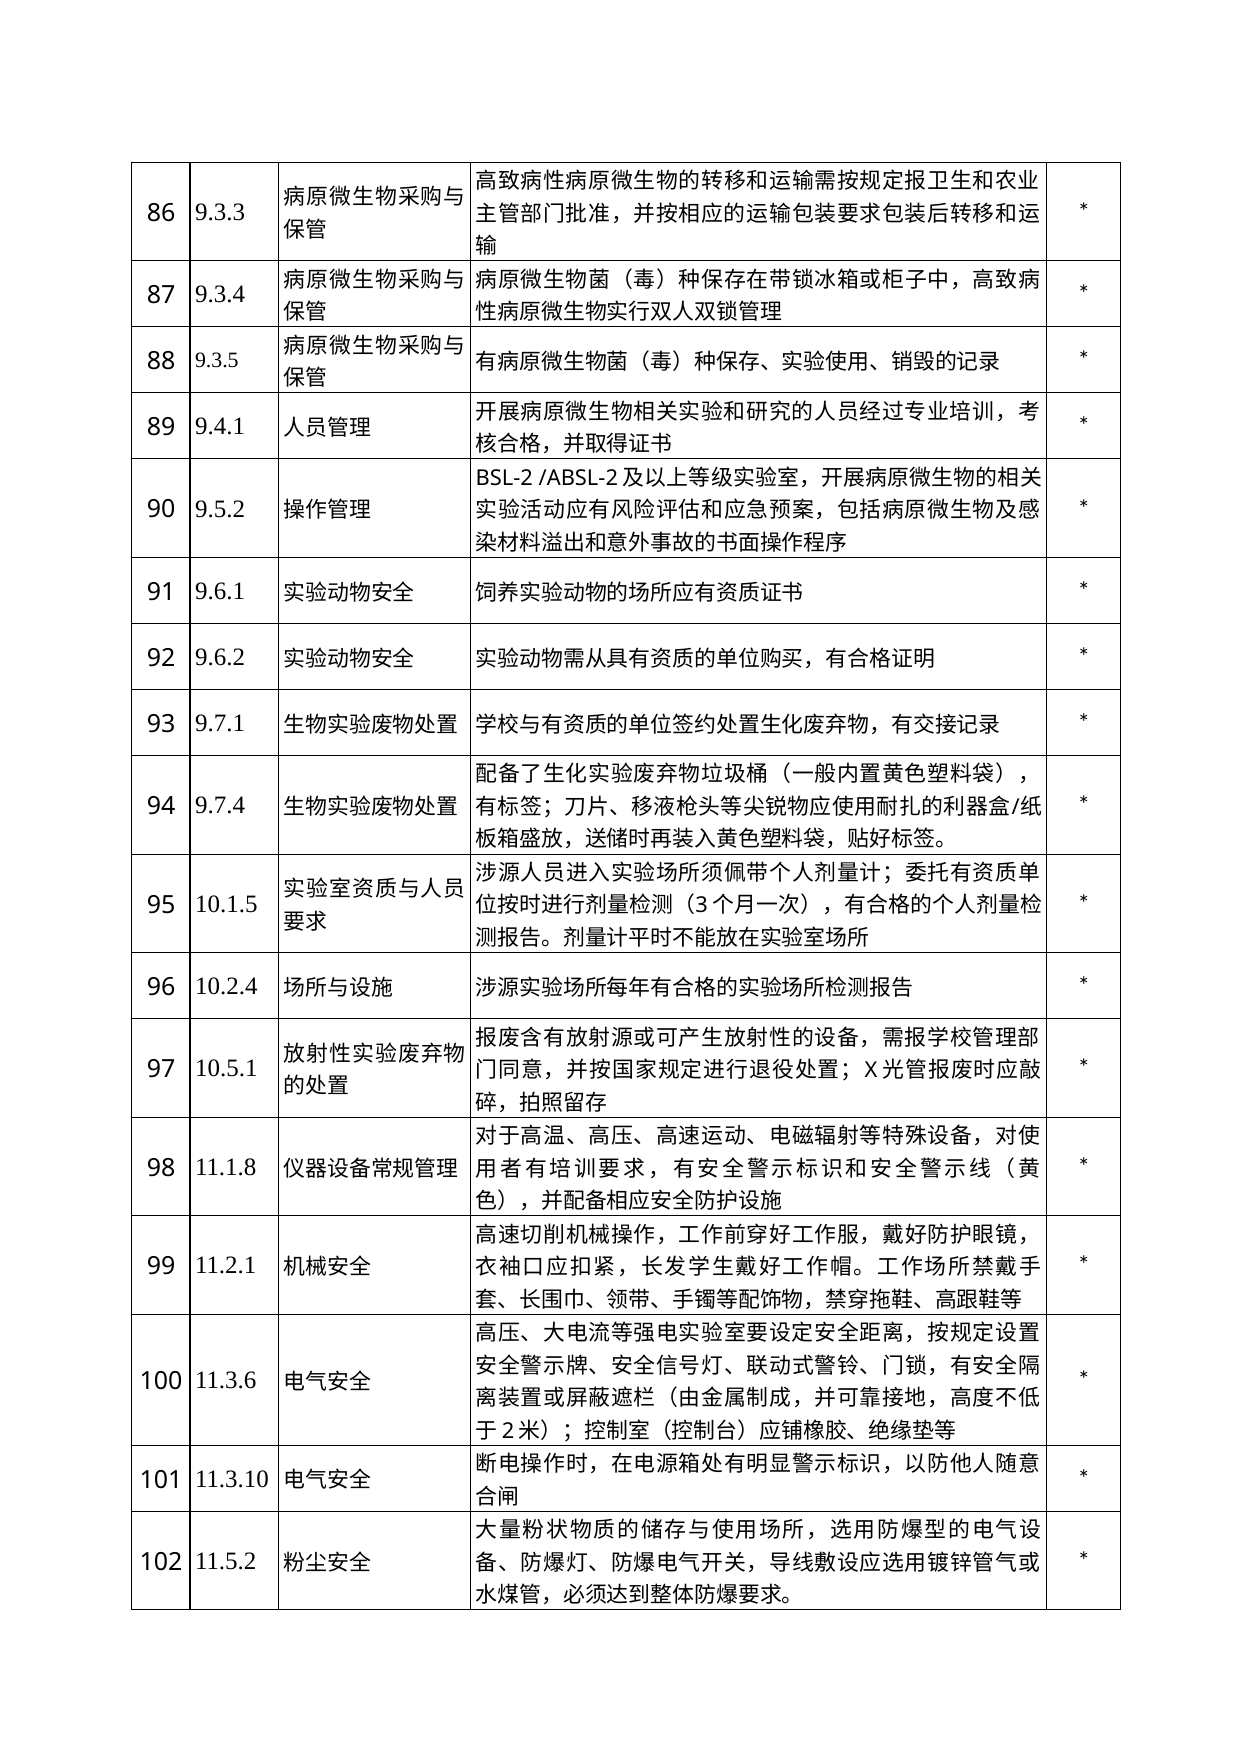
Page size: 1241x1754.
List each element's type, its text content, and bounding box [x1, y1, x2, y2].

table_cell BSL-2 /ABSL-2及以上等级实验室，开展病原微生物的相关实验活动应有风险评估和应急预案，包括病原微生物及感染材料溢出和意外事故的书面操作程序 [471, 459, 1046, 557]
table_cell 放射性实验废弃物的处置 [279, 1019, 470, 1117]
table_cell 有病原微生物菌（毒）种保存、实验使用、销毁的记录 [471, 327, 1046, 392]
table_cell 9.7.1 [191, 690, 278, 755]
table_cell 102 [132, 1512, 189, 1609]
table_cell * [1047, 1118, 1120, 1215]
table_cell * [1047, 855, 1120, 952]
table_cell 机械安全 [279, 1216, 470, 1314]
table_cell 病原微生物采购与保管 [279, 327, 470, 392]
table_cell 高压、大电流等强电实验室要设定安全距离，按规定设置安全警示牌、安全信号灯、联动式警铃、门锁，有安全隔离装置或屏蔽遮栏（由金属制成，并可靠接地，高度不低于2米）；控制室（控制台）应铺橡胶、绝缘垫等 [471, 1315, 1046, 1445]
table_cell 10.1.5 [191, 855, 278, 952]
table_cell 9.3.5 [191, 327, 278, 392]
table_cell 90 [132, 459, 189, 557]
table_cell 大量粉状物质的储存与使用场所，选用防爆型的电气设备、防爆灯、防爆电气开关，导线敷设应选用镀锌管气或水煤管，必须达到整体防爆要求。 [471, 1512, 1046, 1609]
table_cell 9.6.2 [191, 624, 278, 689]
table_cell 人员管理 [279, 393, 470, 458]
table_cell * [1047, 1446, 1120, 1511]
table_cell 100 [132, 1315, 189, 1445]
table_cell * [1047, 1216, 1120, 1314]
table_cell * [1047, 327, 1120, 392]
table_cell 生物实验废物处置 [279, 756, 470, 853]
table_cell 9.6.1 [191, 558, 278, 623]
table_cell * [1047, 1315, 1120, 1445]
table_cell 94 [132, 756, 189, 853]
table_cell 10.5.1 [191, 1019, 278, 1117]
table_cell 实验室资质与人员要求 [279, 855, 470, 952]
table_cell 11.1.8 [191, 1118, 278, 1215]
table_cell 86 [132, 163, 189, 260]
table_cell 99 [132, 1216, 189, 1314]
table_cell 电气安全 [279, 1315, 470, 1445]
table_cell 11.3.10 [191, 1446, 278, 1511]
table_cell 学校与有资质的单位签约处置生化废弃物，有交接记录 [471, 690, 1046, 755]
table_cell 操作管理 [279, 459, 470, 557]
table_cell * [1047, 459, 1120, 557]
table_cell * [1047, 756, 1120, 853]
table_cell 饲养实验动物的场所应有资质证书 [471, 558, 1046, 623]
table_cell 9.5.2 [191, 459, 278, 557]
table_cell * [1047, 1512, 1120, 1609]
table_cell 涉源实验场所每年有合格的实验场所检测报告 [471, 953, 1046, 1018]
table_cell * [1047, 261, 1120, 326]
table_cell * [1047, 953, 1120, 1018]
table_cell 98 [132, 1118, 189, 1215]
table_cell 高速切削机械操作，工作前穿好工作服，戴好防护眼镜，衣袖口应扣紧，长发学生戴好工作帽。工作场所禁戴手套、长围巾、领带、手镯等配饰物，禁穿拖鞋、高跟鞋等 [471, 1216, 1046, 1314]
table_cell * [1047, 558, 1120, 623]
table_cell 病原微生物菌（毒）种保存在带锁冰箱或柜子中，高致病性病原微生物实行双人双锁管理 [471, 261, 1046, 326]
table_cell 11.3.6 [191, 1315, 278, 1445]
table_cell 9.4.1 [191, 393, 278, 458]
table_cell 病原微生物采购与保管 [279, 163, 470, 260]
table_cell 实验动物需从具有资质的单位购买，有合格证明 [471, 624, 1046, 689]
table_cell 11.2.1 [191, 1216, 278, 1314]
table_cell 87 [132, 261, 189, 326]
table_cell 对于高温、高压、高速运动、电磁辐射等特殊设备，对使用者有培训要求，有安全警示标识和安全警示线（黄色），并配备相应安全防护设施 [471, 1118, 1046, 1215]
table_cell 实验动物安全 [279, 624, 470, 689]
table_cell 10.2.4 [191, 953, 278, 1018]
table_cell 实验动物安全 [279, 558, 470, 623]
table_cell 高致病性病原微生物的转移和运输需按规定报卫生和农业主管部门批准，并按相应的运输包装要求包装后转移和运输 [471, 163, 1046, 260]
table_cell * [1047, 624, 1120, 689]
table_cell * [1047, 393, 1120, 458]
table_cell 报废含有放射源或可产生放射性的设备，需报学校管理部门同意，并按国家规定进行退役处置；X光管报废时应敲碎，拍照留存 [471, 1019, 1046, 1117]
table_cell 89 [132, 393, 189, 458]
table_cell 88 [132, 327, 189, 392]
table_cell * [1047, 163, 1120, 260]
table_cell 涉源人员进入实验场所须佩带个人剂量计；委托有资质单位按时进行剂量检测（3个月一次），有合格的个人剂量检测报告。剂量计平时不能放在实验室场所 [471, 855, 1046, 952]
table_cell 开展病原微生物相关实验和研究的人员经过专业培训，考核合格，并取得证书 [471, 393, 1046, 458]
table_cell 断电操作时，在电源箱处有明显警示标识，以防他人随意合闸 [471, 1446, 1046, 1511]
table_cell * [1047, 690, 1120, 755]
table_cell 电气安全 [279, 1446, 470, 1511]
table_cell 92 [132, 624, 189, 689]
table_cell 仪器设备常规管理 [279, 1118, 470, 1215]
table_cell * [1047, 1019, 1120, 1117]
table_cell 9.7.4 [191, 756, 278, 853]
table_cell 91 [132, 558, 189, 623]
table_cell 96 [132, 953, 189, 1018]
table_cell 9.3.3 [191, 163, 278, 260]
table_cell 93 [132, 690, 189, 755]
table_cell 配备了生化实验废弃物垃圾桶（一般内置黄色塑料袋），有标签；刀片、移液枪头等尖锐物应使用耐扎的利器盒/纸板箱盛放，送储时再装入黄色塑料袋，贴好标签。 [471, 756, 1046, 853]
table_cell 生物实验废物处置 [279, 690, 470, 755]
table_cell 101 [132, 1446, 189, 1511]
table_cell 粉尘安全 [279, 1512, 470, 1609]
table_cell 病原微生物采购与保管 [279, 261, 470, 326]
table_cell 97 [132, 1019, 189, 1117]
table_cell 11.5.2 [191, 1512, 278, 1609]
table_cell 9.3.4 [191, 261, 278, 326]
table_cell 场所与设施 [279, 953, 470, 1018]
table_cell 95 [132, 855, 189, 952]
